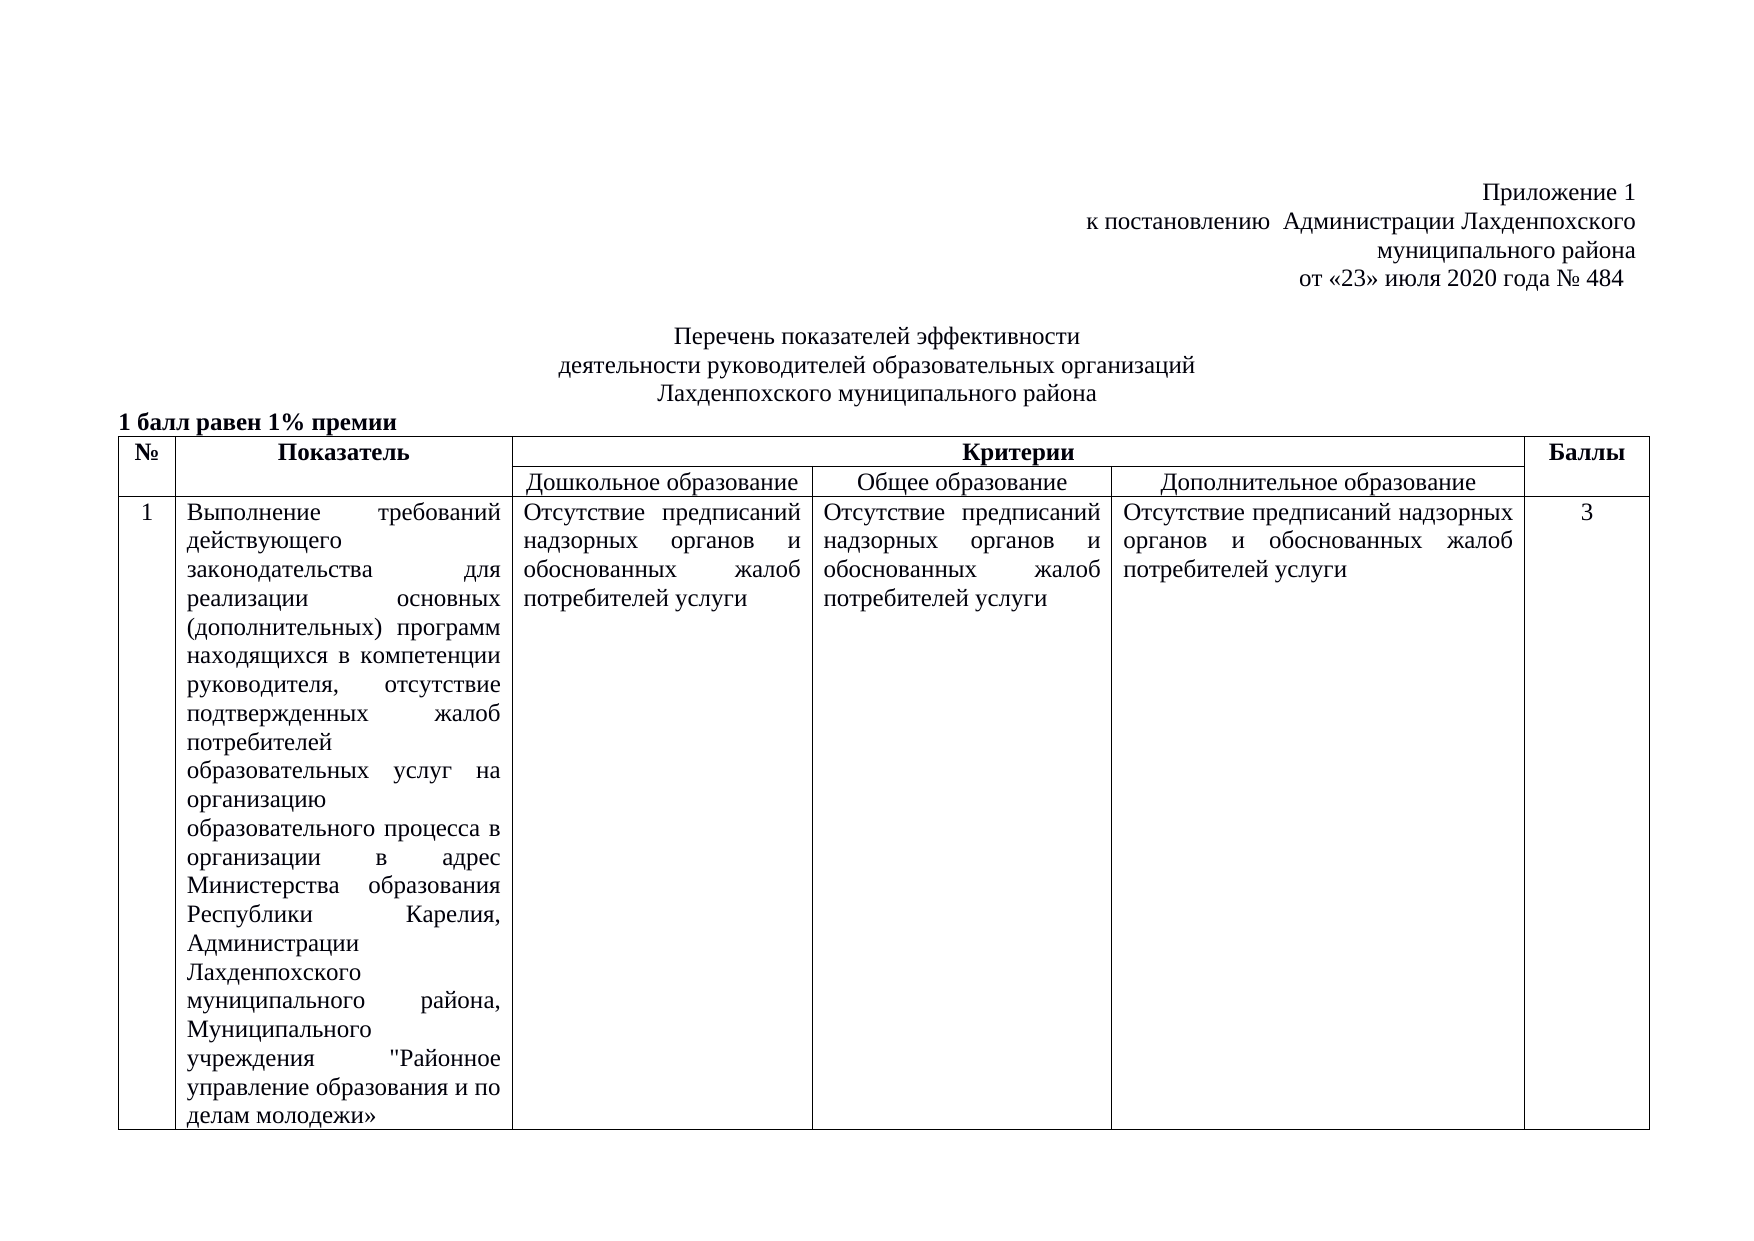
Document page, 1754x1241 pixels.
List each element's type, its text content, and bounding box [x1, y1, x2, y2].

text Лахденпохского муниципального района [118, 378, 1636, 407]
table_header № [119, 437, 175, 496]
text от «23» июля 2020 года № 484 [118, 263, 1636, 292]
table_header Показатель [176, 437, 512, 496]
table_cell 3 [1525, 497, 1649, 1129]
text Перечень показателей эффективности [118, 321, 1636, 350]
text 1 балл равен 1% премии [118, 407, 1636, 436]
table_cell Дополнительное образование [1112, 467, 1524, 496]
table_cell 1 [119, 497, 175, 1129]
table_cell Отсутствие предписаний надзорных органов и обоснованных жалоб потребителей услуги [513, 497, 812, 1129]
table_cell Дошкольное образование [513, 467, 812, 496]
table_header Критерии [513, 437, 1524, 466]
text к постановлению Администрации Лахденпохского [118, 206, 1636, 235]
table_header Баллы [1525, 437, 1649, 496]
text муниципального района [118, 235, 1636, 263]
table_cell Общее образование [813, 467, 1111, 496]
text Приложение 1 [118, 177, 1636, 206]
table_cell Отсутствие предписаний надзорных органов и обоснованных жалоб потребителей услуги [1112, 497, 1524, 1129]
text деятельности руководителей образовательных организаций [118, 350, 1636, 378]
table_cell Выполнение требований действующего законодательства для реализации основных (дополнительных) программ находящихся в компетенции руководителя, отсутствие подтвержденных жалоб потребителей образовательных услуг на организацию образовательного процесса в организации в адрес Министерства образования Республики Карелия, Администрации Лахденпохского муниципального района, Муниципального учреждения "Районное управление образования и по делам молодежи» [176, 497, 512, 1129]
table_cell Отсутствие предписаний надзорных органов и обоснованных жалоб потребителей услуги [813, 497, 1111, 1129]
